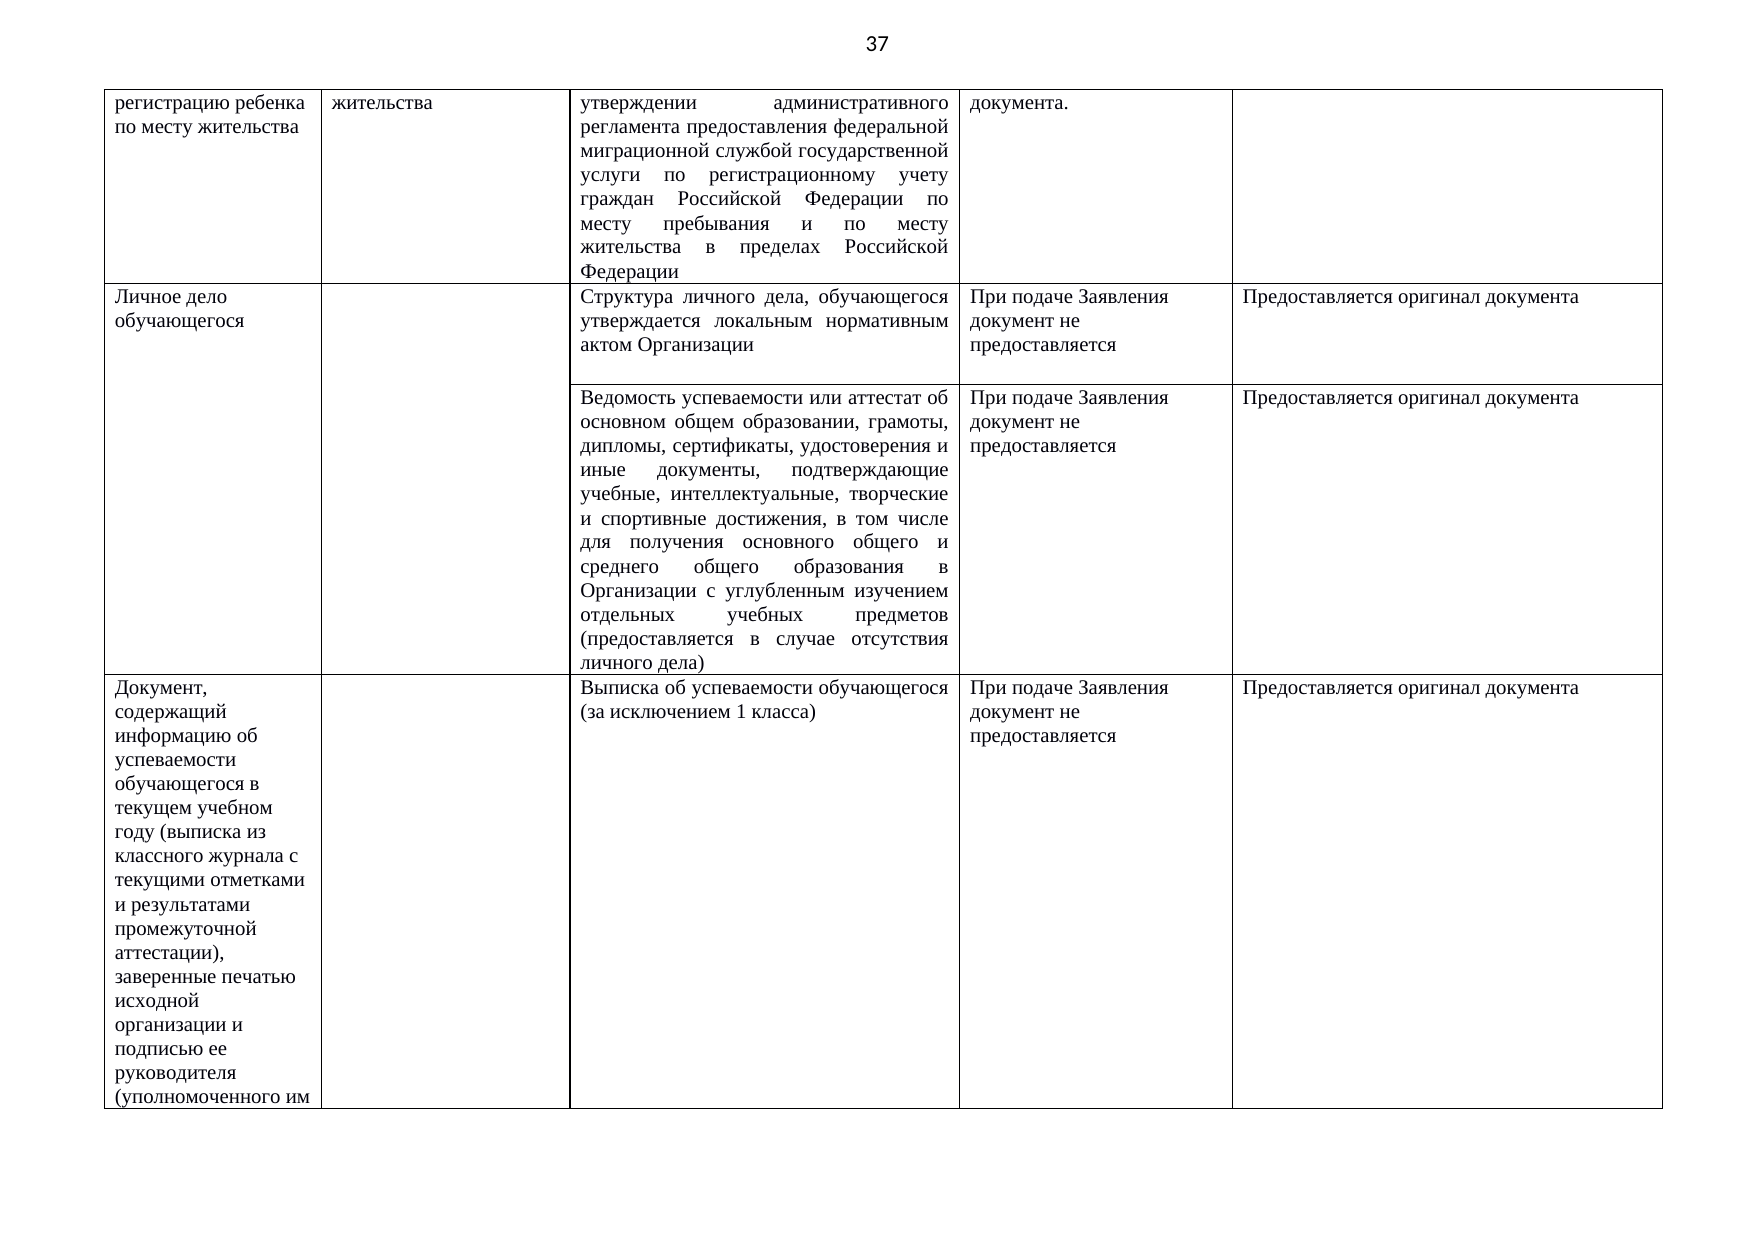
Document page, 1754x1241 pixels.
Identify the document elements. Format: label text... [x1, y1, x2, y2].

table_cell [105, 90, 321, 283]
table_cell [960, 90, 1232, 283]
table_cell Ведомость успеваемости или аттестат об основном общем образовании, грамоты, дипломы, сертификаты, удостоверения и иные документы, подтверждающие учебные, интеллектуальные, творческие и спортивные достижения, в том числе для получения основного общего и среднего общего образования в Организации с углубленным изучением отдельных учебных предметов (предоставляется в случае отсутствия личного дела) [571, 385, 959, 674]
table_cell Предоставляется оригинал документа [1233, 284, 1662, 384]
table_cell [322, 675, 569, 1108]
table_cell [571, 675, 959, 1108]
table_cell При подаче Заявления документ не предоставляется [960, 385, 1232, 674]
table_cell Личное дело обучающегося [105, 284, 321, 674]
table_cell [322, 90, 569, 283]
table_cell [1233, 90, 1662, 283]
table_cell Структура личного дела, обучающегося утверждается локальным нормативным актом Организации [571, 284, 959, 384]
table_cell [1233, 675, 1662, 1108]
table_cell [571, 90, 959, 283]
table_cell При подаче Заявления документ не предоставляется [960, 284, 1232, 384]
table_cell Предоставляется оригинал документа [1233, 385, 1662, 674]
table_cell [322, 284, 569, 674]
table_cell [960, 675, 1232, 1108]
